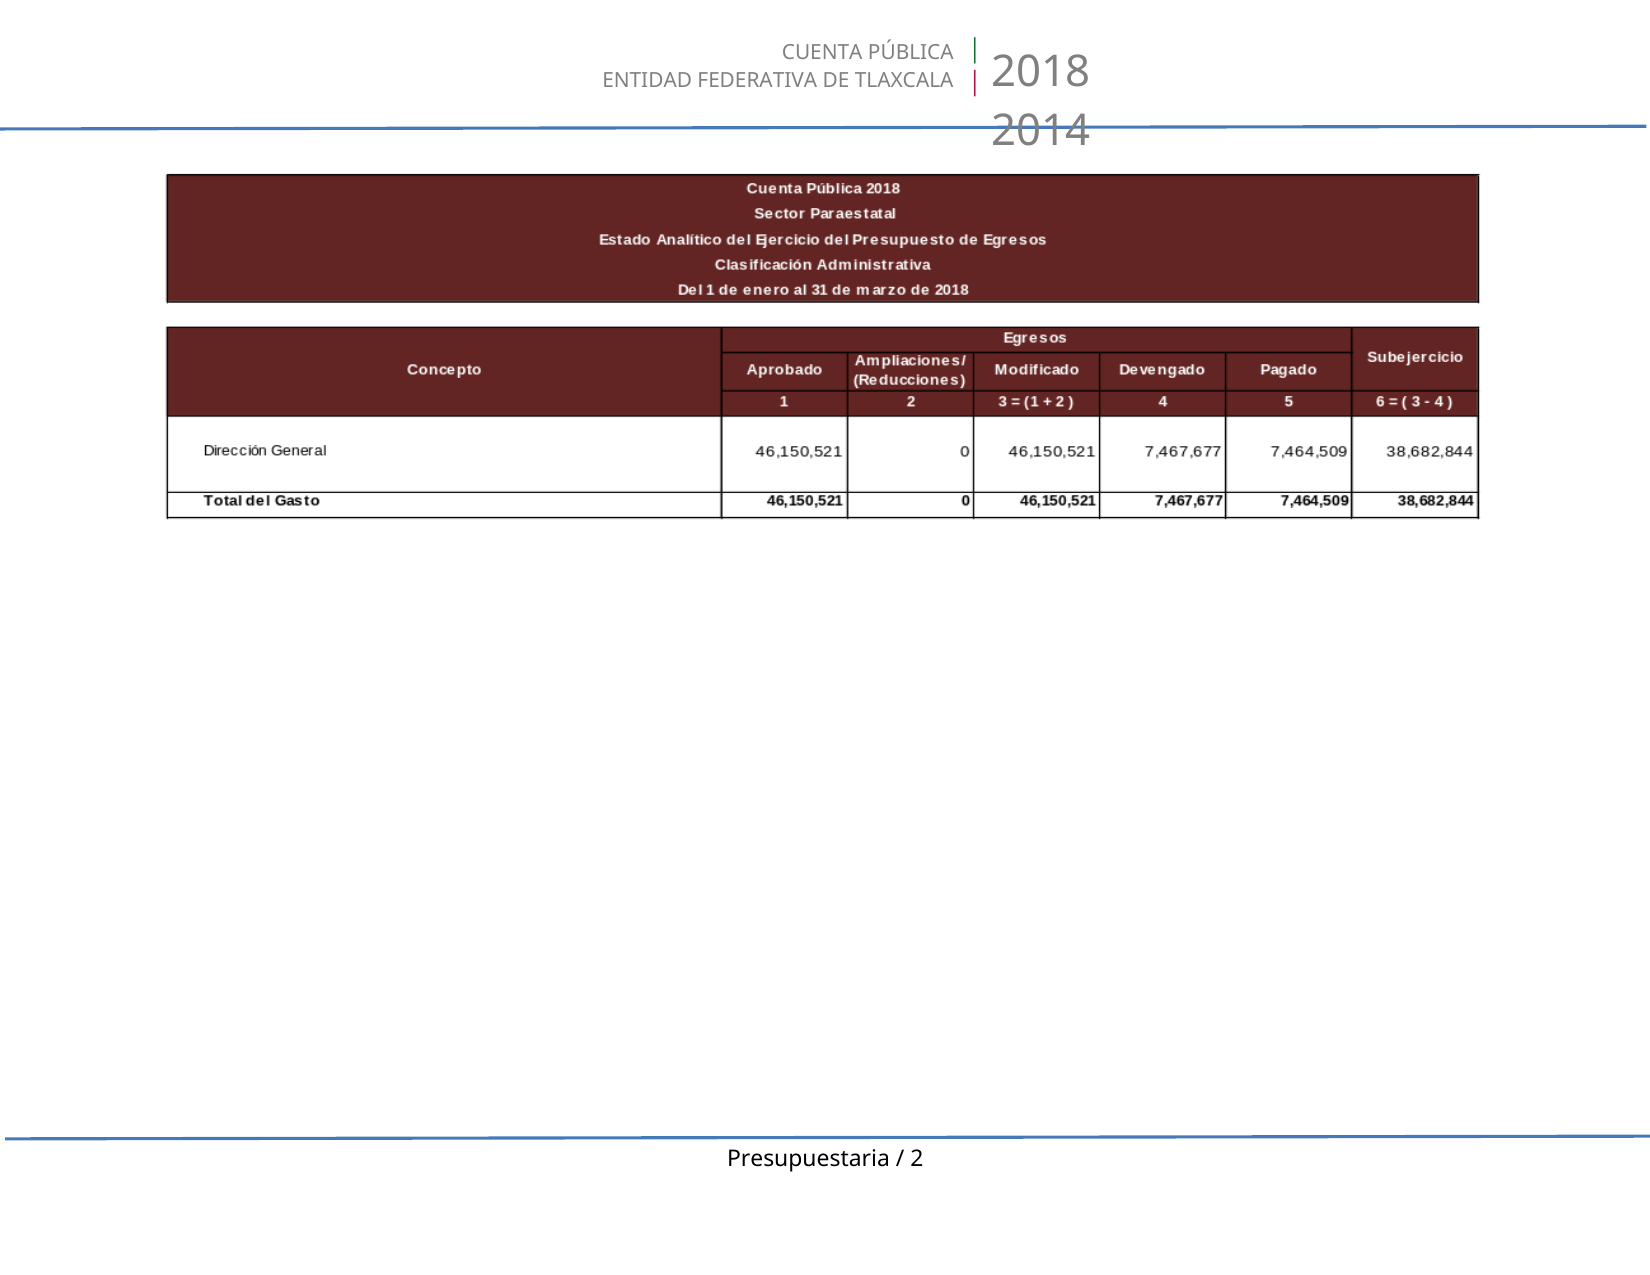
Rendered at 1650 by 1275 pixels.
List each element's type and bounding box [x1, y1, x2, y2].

picture [968, 28, 985, 99]
